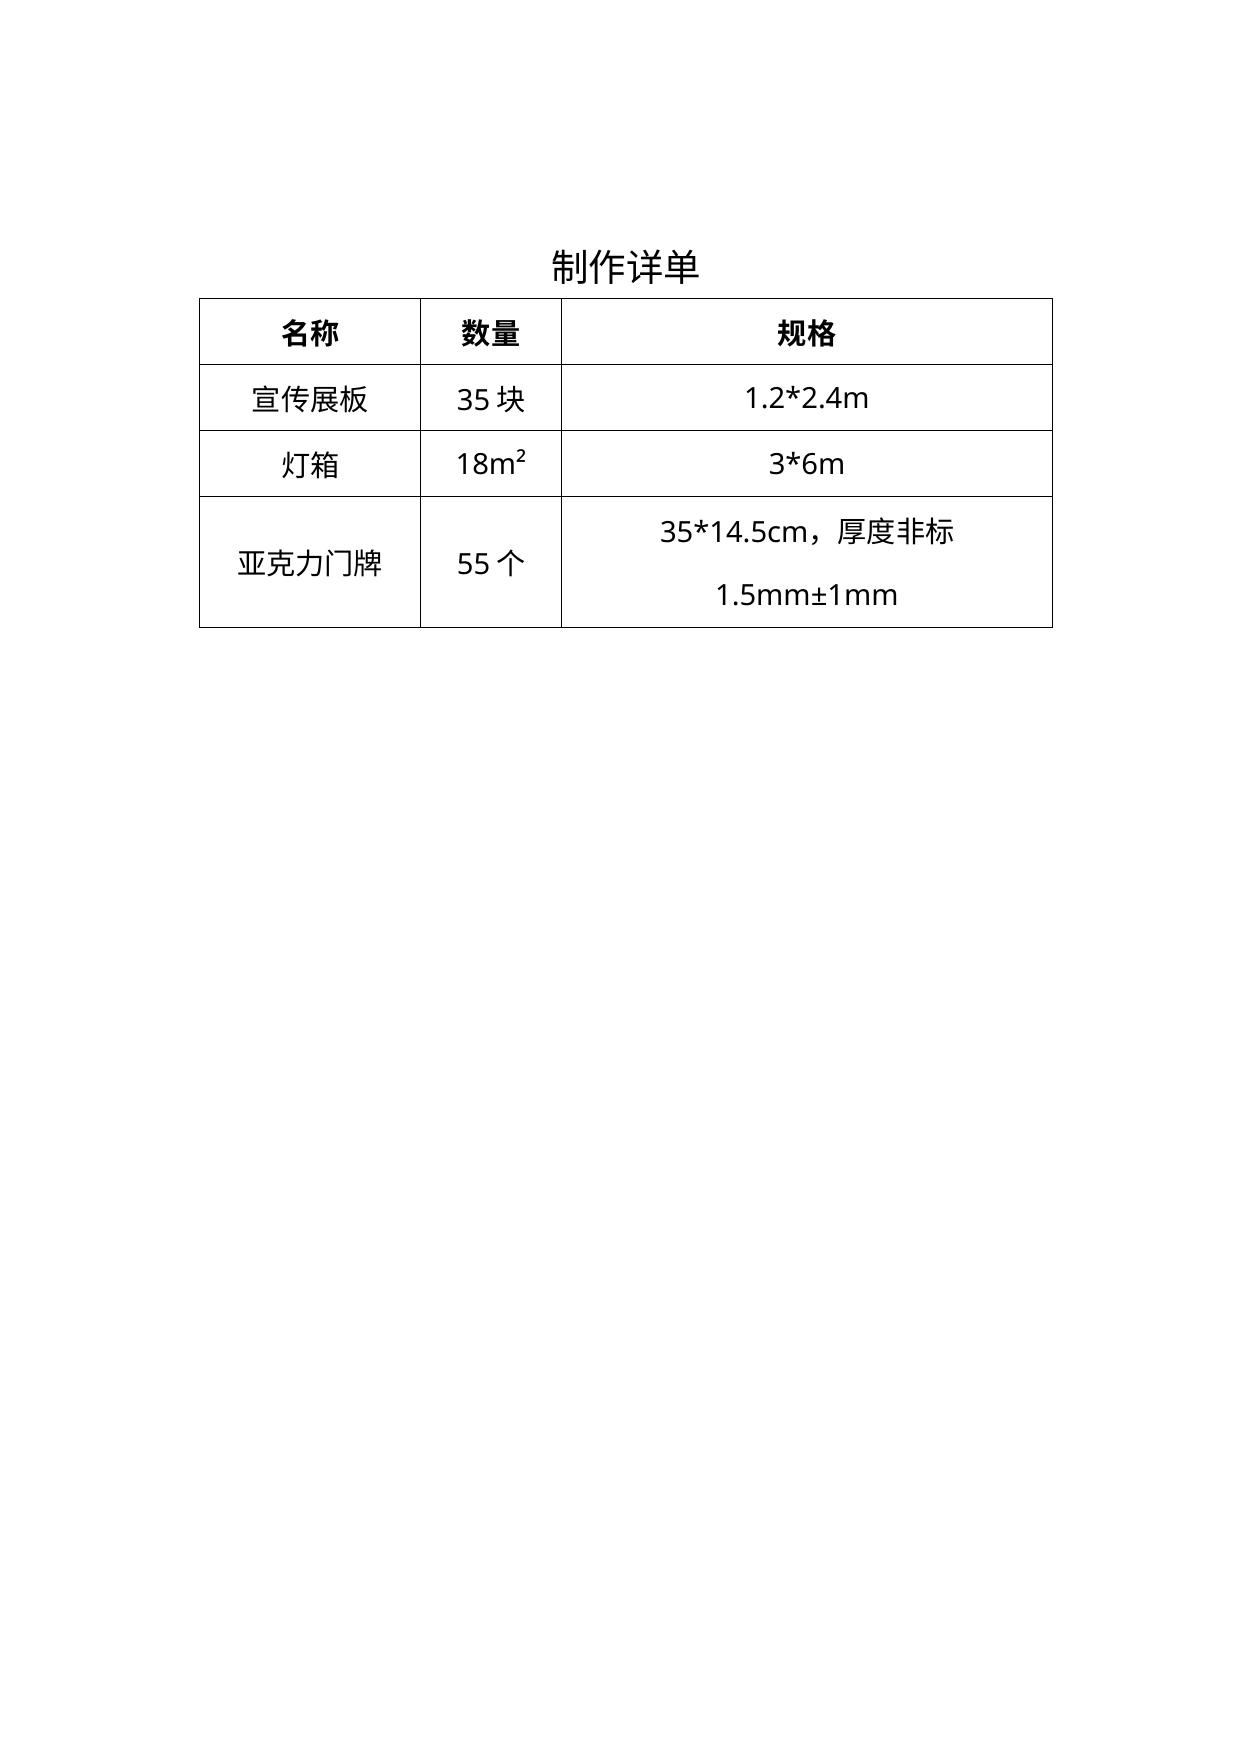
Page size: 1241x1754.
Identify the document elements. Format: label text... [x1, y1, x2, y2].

table_header 数量 [421, 299, 561, 364]
table_header 名称 [200, 299, 420, 364]
table_cell 3*6m [562, 431, 1052, 496]
text 制作详单 [165, 233, 1087, 298]
table_cell 18m² [421, 431, 561, 496]
table_cell 灯箱 [200, 431, 420, 496]
table_cell 35块 [421, 365, 561, 430]
table_cell 35*14.5cm，厚度非标1.5mm±1mm [562, 497, 1052, 627]
table_cell 亚克力门牌 [200, 497, 420, 627]
table_cell 宣传展板 [200, 365, 420, 430]
table_cell 55个 [421, 497, 561, 627]
table_cell 1.2*2.4m [562, 365, 1052, 430]
table_header 规格 [562, 299, 1052, 364]
